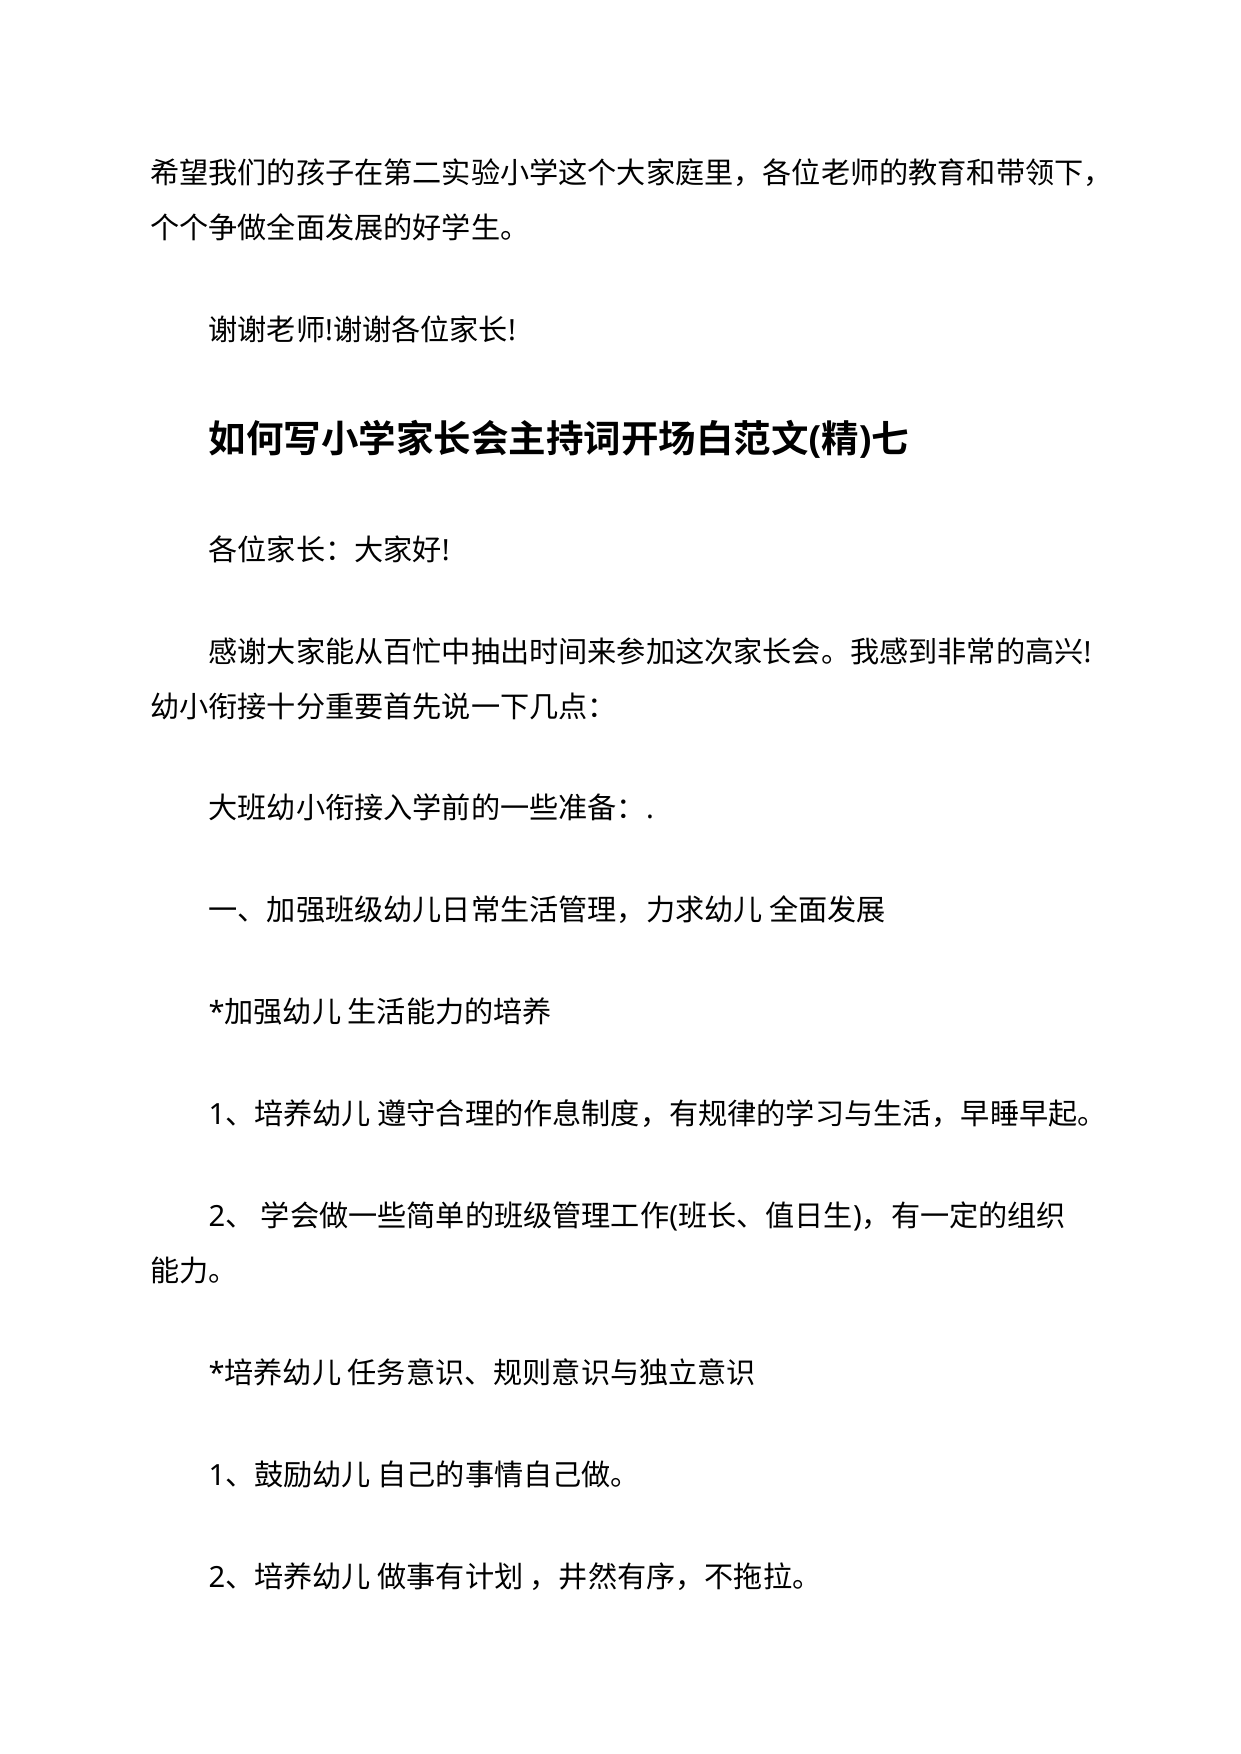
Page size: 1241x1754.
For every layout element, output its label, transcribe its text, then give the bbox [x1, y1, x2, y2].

text 一、加强班级幼儿日常生活管理，力求幼儿 全面发展 [150, 887, 1090, 929]
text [150, 150, 1090, 247]
text 大班幼小衔接入学前的一些准备：. [150, 785, 1090, 827]
text 如何写小学家长会主持词开场白范文(精)七 [150, 409, 1090, 463]
text *加强幼儿 生活能力的培养 [150, 989, 1090, 1031]
text 2、培养幼儿 做事有计划 ，井然有序，不拖拉。 [150, 1553, 1090, 1596]
text 各位家长：大家好! [150, 526, 1090, 569]
text 谢谢老师!谢谢各位家长! [150, 307, 1090, 349]
text 1、培养幼儿 遵守合理的作息制度，有规律的学习与生活，早睡早起。 [150, 1091, 1090, 1133]
text 2、 学会做一些简单的班级管理工作(班长、值日生)，有一定的组织能力。 [150, 1193, 1090, 1290]
text 1、鼓励幼儿 自己的事情自己做。 [150, 1451, 1090, 1494]
text *培养幼儿 任务意识、规则意识与独立意识 [150, 1349, 1090, 1392]
text 感谢大家能从百忙中抽出时间来参加这次家长会。我感到非常的高兴!幼小衔接十分重要首先说一下几点： [150, 628, 1090, 726]
